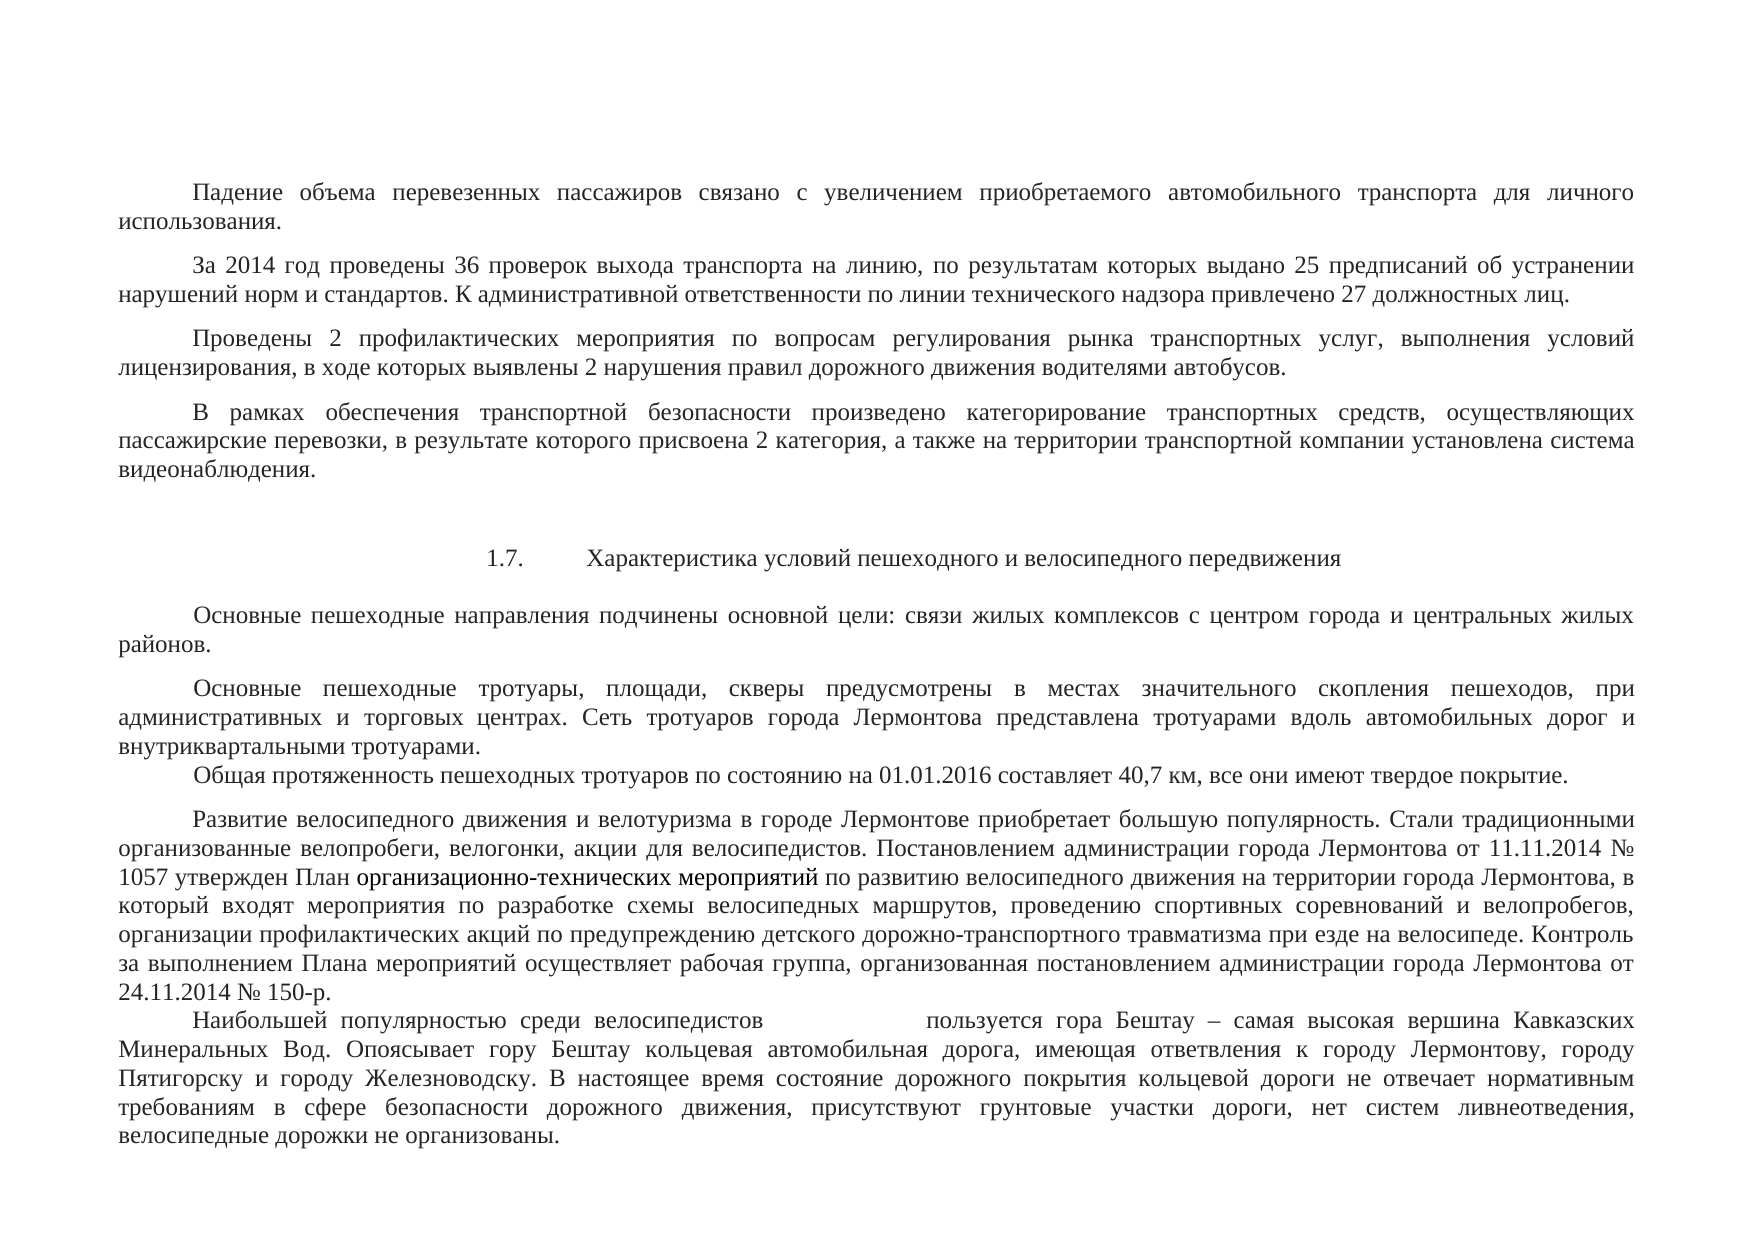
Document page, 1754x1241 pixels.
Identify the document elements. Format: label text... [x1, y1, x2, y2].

text Основные пешеходные тротуары, площади, скверы предусмотрены в местах значительного скопления пешеходов, при административных и торговых центрах. Сеть тротуаров города Лермонтова представлена тротуарами вдоль автомобильных дорог и внутриквартальными тротуарами. [118, 673, 1636, 760]
text Общая протяженность пешеходных тротуаров по состоянию на 01.01.2016 составляет 40,7 км, все они имеют твердое покрытие. [118, 760, 1636, 788]
text Проведены 2 профилактических мероприятия по вопросам регулирования рынка транспортных услуг, выполнения условий лицензирования, в ходе которых выявлены 2 нарушения правил дорожного движения водителями автобусов. [118, 323, 1636, 381]
text Развитие велосипедного движения и велотуризма в городе Лермонтове приобретает большую популярность. Стали традиционными организованные велопробеги, велогонки, акции для велосипедистов. Постановлением администрации города Лермонтова от 11.11.2014 № 1057 утвержден План организационно-технических мероприятий по развитию велосипедного движения на территории города Лермонтова, в который входят мероприятия по разработке схемы велосипедных маршрутов, проведению спортивных соревнований и велопробегов, организации профилактических акций по предупреждению детского дорожно-транспортного травматизма при езде на велосипеде. Контроль за выполнением Плана мероприятий осуществляет рабочая группа, организованная постановлением администрации города Лермонтова от 24.11.2014 № 150-р. [118, 804, 1636, 1005]
text Падение объема перевезенных пассажиров связано с увеличением приобретаемого автомобильного транспорта для личного использования. [118, 177, 1636, 235]
text За 2014 год проведены 36 проверок выхода транспорта на линию, по результатам которых выдано 25 предписаний об устранении нарушений норм и стандартов. К административной ответственности по линии технического надзора привлечено 27 должностных лиц. [118, 250, 1636, 308]
text 1.7. Характеристика условий пешеходного и велосипедного передвижения [192, 543, 1636, 572]
text Основные пешеходные направления подчинены основной цели: связи жилых комплексов с центром города и центральных жилых районов. [118, 600, 1636, 658]
text В рамках обеспечения транспортной безопасности произведено категорирование транспортных средств, осуществляющих пассажирские перевозки, в результате которого присвоена 2 категория, а также на территории транспортной компании установлена система видеонаблюдения. [118, 397, 1636, 483]
text Наибольшей популярностью среди велосипедистов пользуется гора Бештау – самая высокая вершина Кавказских Минеральных Вод. Опоясывает гору Бештау кольцевая автомобильная дорога, имеющая ответвления к городу Лермонтову, городу Пятигорску и городу Железноводску. В настоящее время состояние дорожного покрытия кольцевой дороги не отвечает нормативным требованиям в сфере безопасности дорожного движения, присутствуют грунтовые участки дороги, нет систем ливнеотведения, велосипедные дорожки не организованы. [118, 1005, 1636, 1149]
